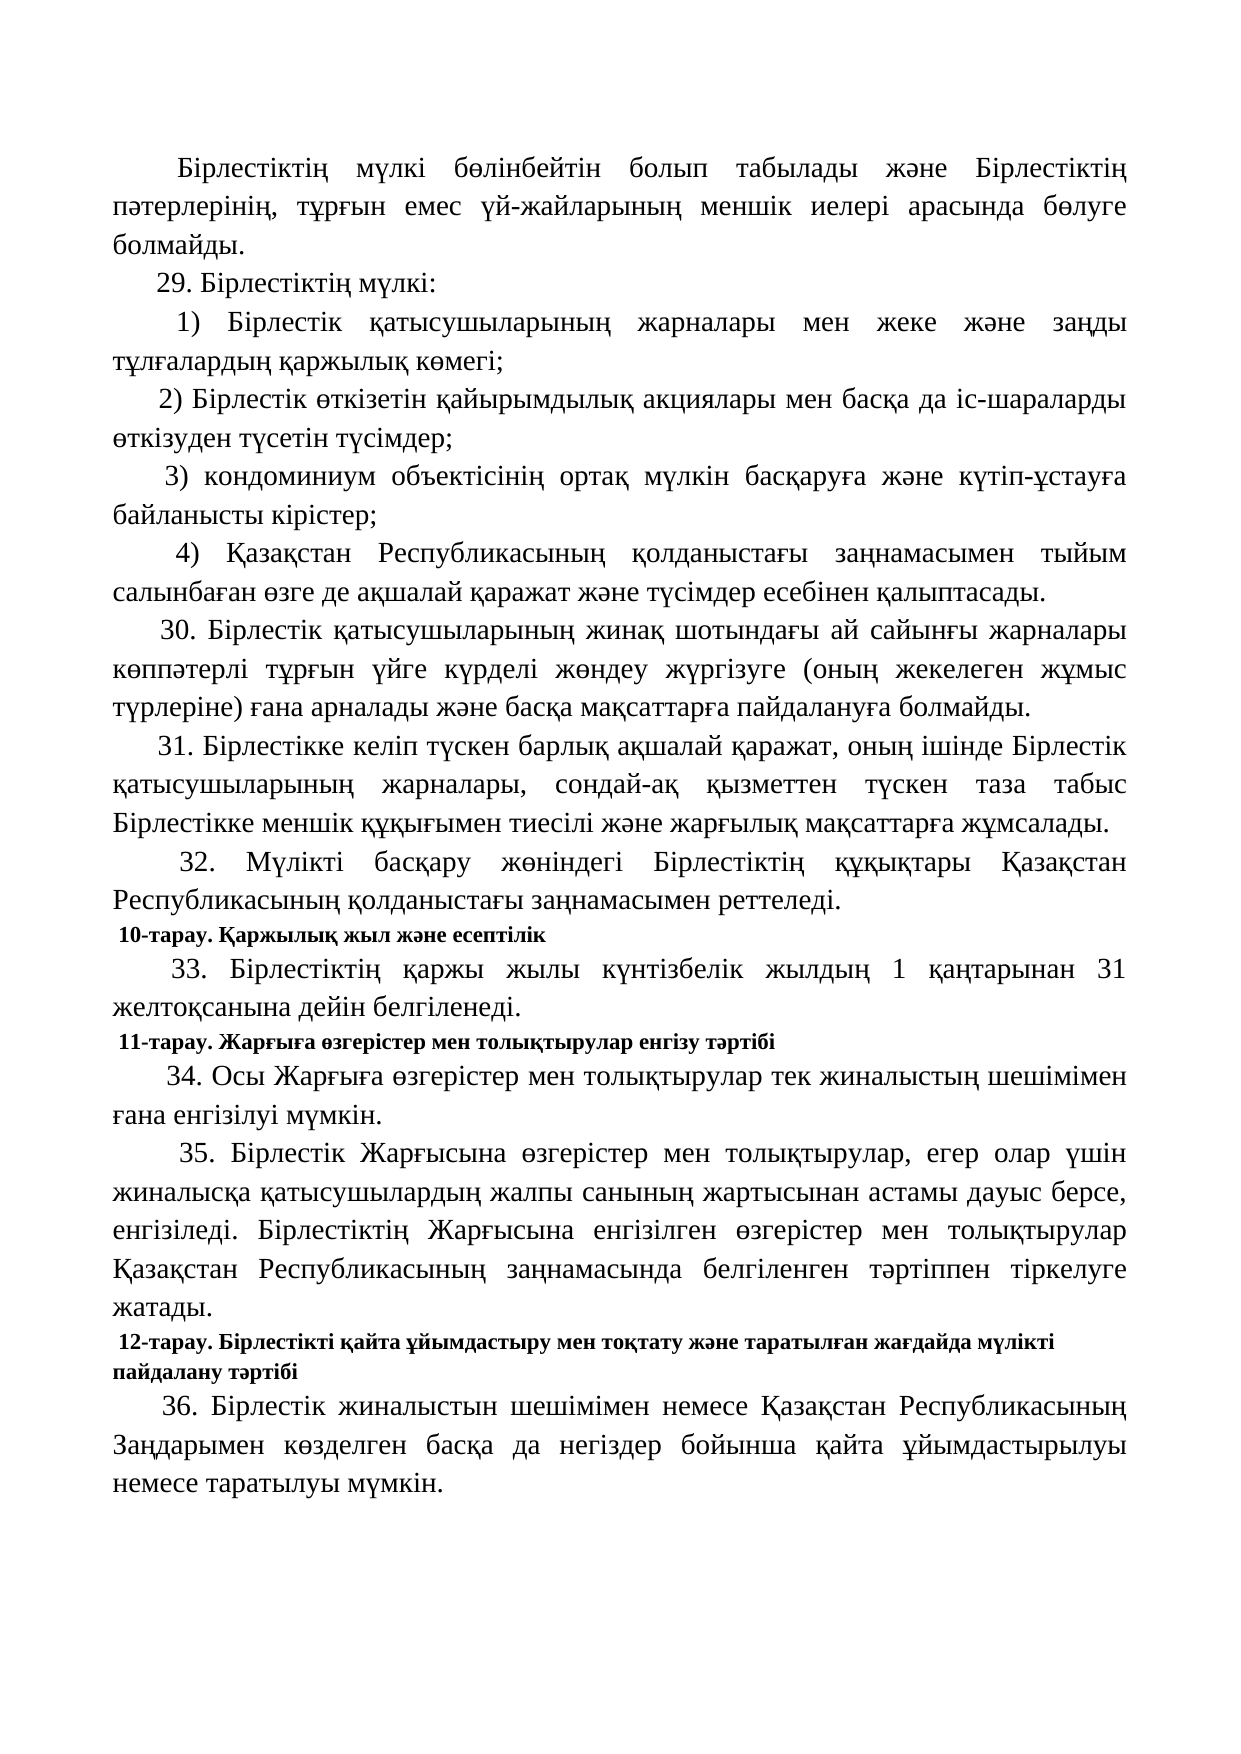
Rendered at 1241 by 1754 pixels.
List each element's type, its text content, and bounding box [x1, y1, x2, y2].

text 36. Бірлестік жиналыстын шешімімен немесе Қазақстан Республикасының Заңдарымен көзделген басқа да негіздер бойынша қайта ұйымдастырылуы немесе таратылуы мүмкін. [112, 1388, 1128, 1499]
text 1) Бірлестік қатысушыларының жарналары мен жеке және заңды тұлғалардың қаржылық көмегі; [112, 304, 1128, 376]
text 31. Бірлестікке келіп түскен барлық ақшалай қаражат, оның ішінде Бірлестік қатысушыларының жарналары, сондай-ақ қызметтен түскен таза табыс Бірлестікке меншік құқығымен тиесілі және жарғылық мақсаттарға жұмсалады. [112, 728, 1128, 839]
text 11-тарау. Жарғыға өзгерістер мен толықтырулар енгізу тәртібі [112, 1028, 1128, 1054]
text 10-тарау. Қаржылық жыл және есептілік [112, 921, 1128, 947]
text Бірлестіктің мүлкі бөлінбейтін болып табылады және Бірлестіктің пәтерлерінің, тұрғын емес үй-жайларының меншік иелері арасында бөлуге болмайды. [112, 150, 1128, 261]
text 32. Мүлікті басқару жөніндегі Бірлестіктің құқықтары Қазақстан Республикасының қолданыстағы заңнамасымен реттеледі. [112, 844, 1128, 916]
text 34. Осы Жарғыға өзгерістер мен толықтырулар тек жиналыстың шешімімен ғана енгізілуі мүмкін. [112, 1058, 1128, 1130]
text 4) Қазақстан Республикасының қолданыстағы заңнамасымен тыйым салынбаған өзге де ақшалай қаражат және түсімдер есебінен қалыптасады. [112, 535, 1128, 607]
text 33. Бірлестіктің қаржы жылы күнтізбелік жылдың 1 қаңтарынан 31 желтоқсанына дейін белгіленеді. [112, 951, 1128, 1023]
text 29. Бірлестіктің мүлкі: [112, 266, 1128, 299]
text 35. Бірлестік Жарғысына өзгерістер мен толықтырулар, егер олар үшін жиналысқа қатысушылардың жалпы санының жартысынан астамы дауыс берсе, енгізіледі. Бірлестіктің Жарғысына енгізілген өзгерістер мен толықтырулар Қазақстан Республикасының заңнамасында белгіленген тәртіппен тіркелуге жатады. [112, 1135, 1128, 1323]
text 3) кондоминиум объектісінің ортақ мүлкін басқаруға және күтіп-ұстауға байланысты кірістер; [112, 458, 1128, 530]
text 2) Бірлестік өткізетін қайырымдылық акциялары мен басқа да іс-шараларды өткізуден түсетін түсімдер; [112, 381, 1128, 453]
text 12-тарау. Бірлестікті қайта ұйымдастыру мен тоқтату және таратылған жағдайда мүлікті пайдалану тәртібі [112, 1328, 1128, 1385]
text 30. Бірлестік қатысушыларының жинақ шотындағы ай сайынғы жарналары көппәтерлі тұрғын үйге күрделі жөндеу жүргізуге (оның жекелеген жұмыс түрлеріне) ғана арналады және басқа мақсаттарға пайдалануға болмайды. [112, 612, 1128, 723]
